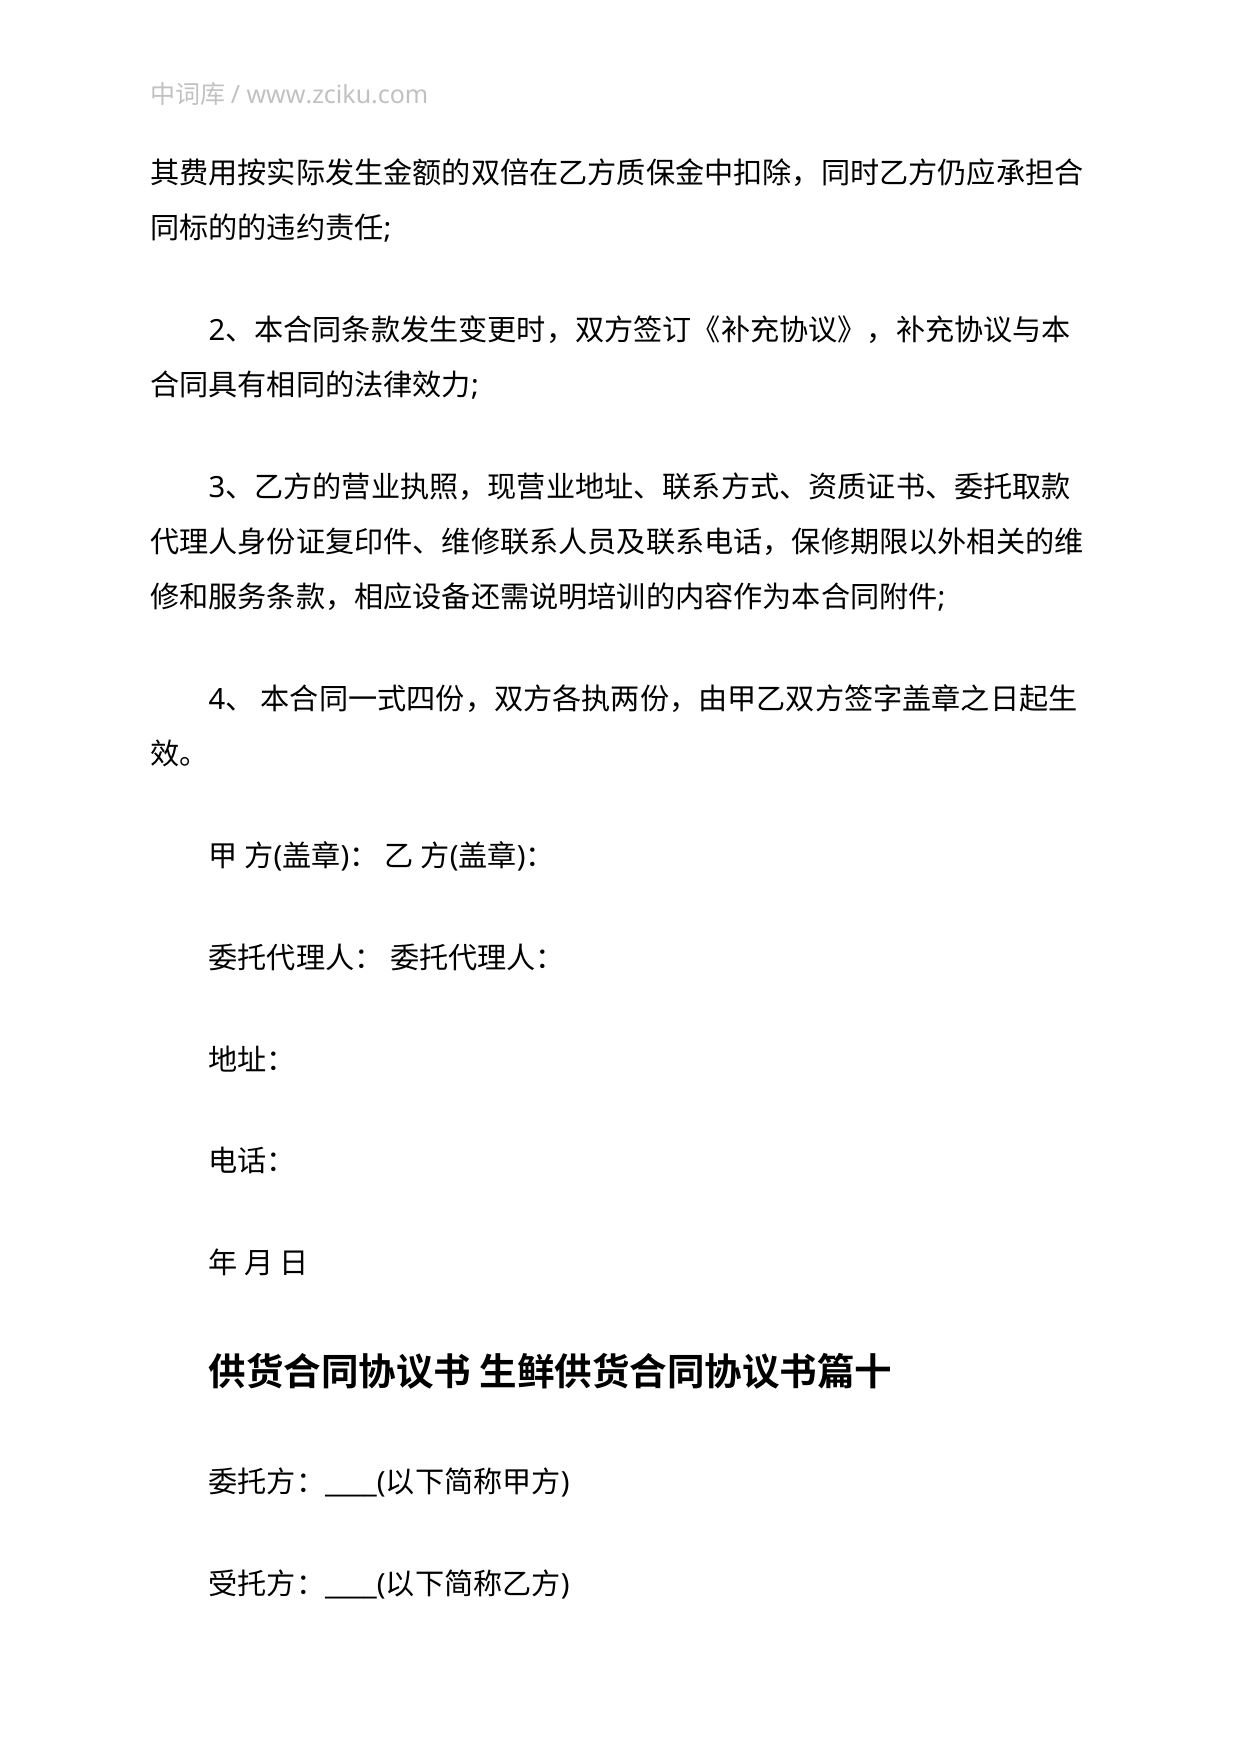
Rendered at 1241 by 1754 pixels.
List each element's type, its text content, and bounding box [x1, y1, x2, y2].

text 委托代理人： 委托代理人： [150, 934, 1090, 977]
text 受托方：____(以下简称乙方) [150, 1561, 1090, 1603]
text 地址： [150, 1036, 1090, 1078]
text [150, 150, 1090, 247]
text 3、乙方的营业执照，现营业地址、联系方式、资质证书、委托取款代理人身份证复印件、维修联系人员及联系电话，保修期限以外相关的维修和服务条款，相应设备还需说明培训的内容作为本合同附件; [150, 464, 1090, 616]
text 4、 本合同一式四份，双方各执两份，由甲乙双方签字盖章之日起生效。 [150, 676, 1090, 773]
text 甲 方(盖章)： 乙 方(盖章)： [150, 832, 1090, 875]
text 供货合同协议书 生鲜供货合同协议书篇十 [150, 1342, 1090, 1396]
text 电话： [150, 1138, 1090, 1180]
text 2、本合同条款发生变更时，双方签订《补充协议》，补充协议与本合同具有相同的法律效力; [150, 307, 1090, 404]
text 委托方：____(以下简称甲方) [150, 1459, 1090, 1501]
text 年 月 日 [150, 1240, 1090, 1282]
